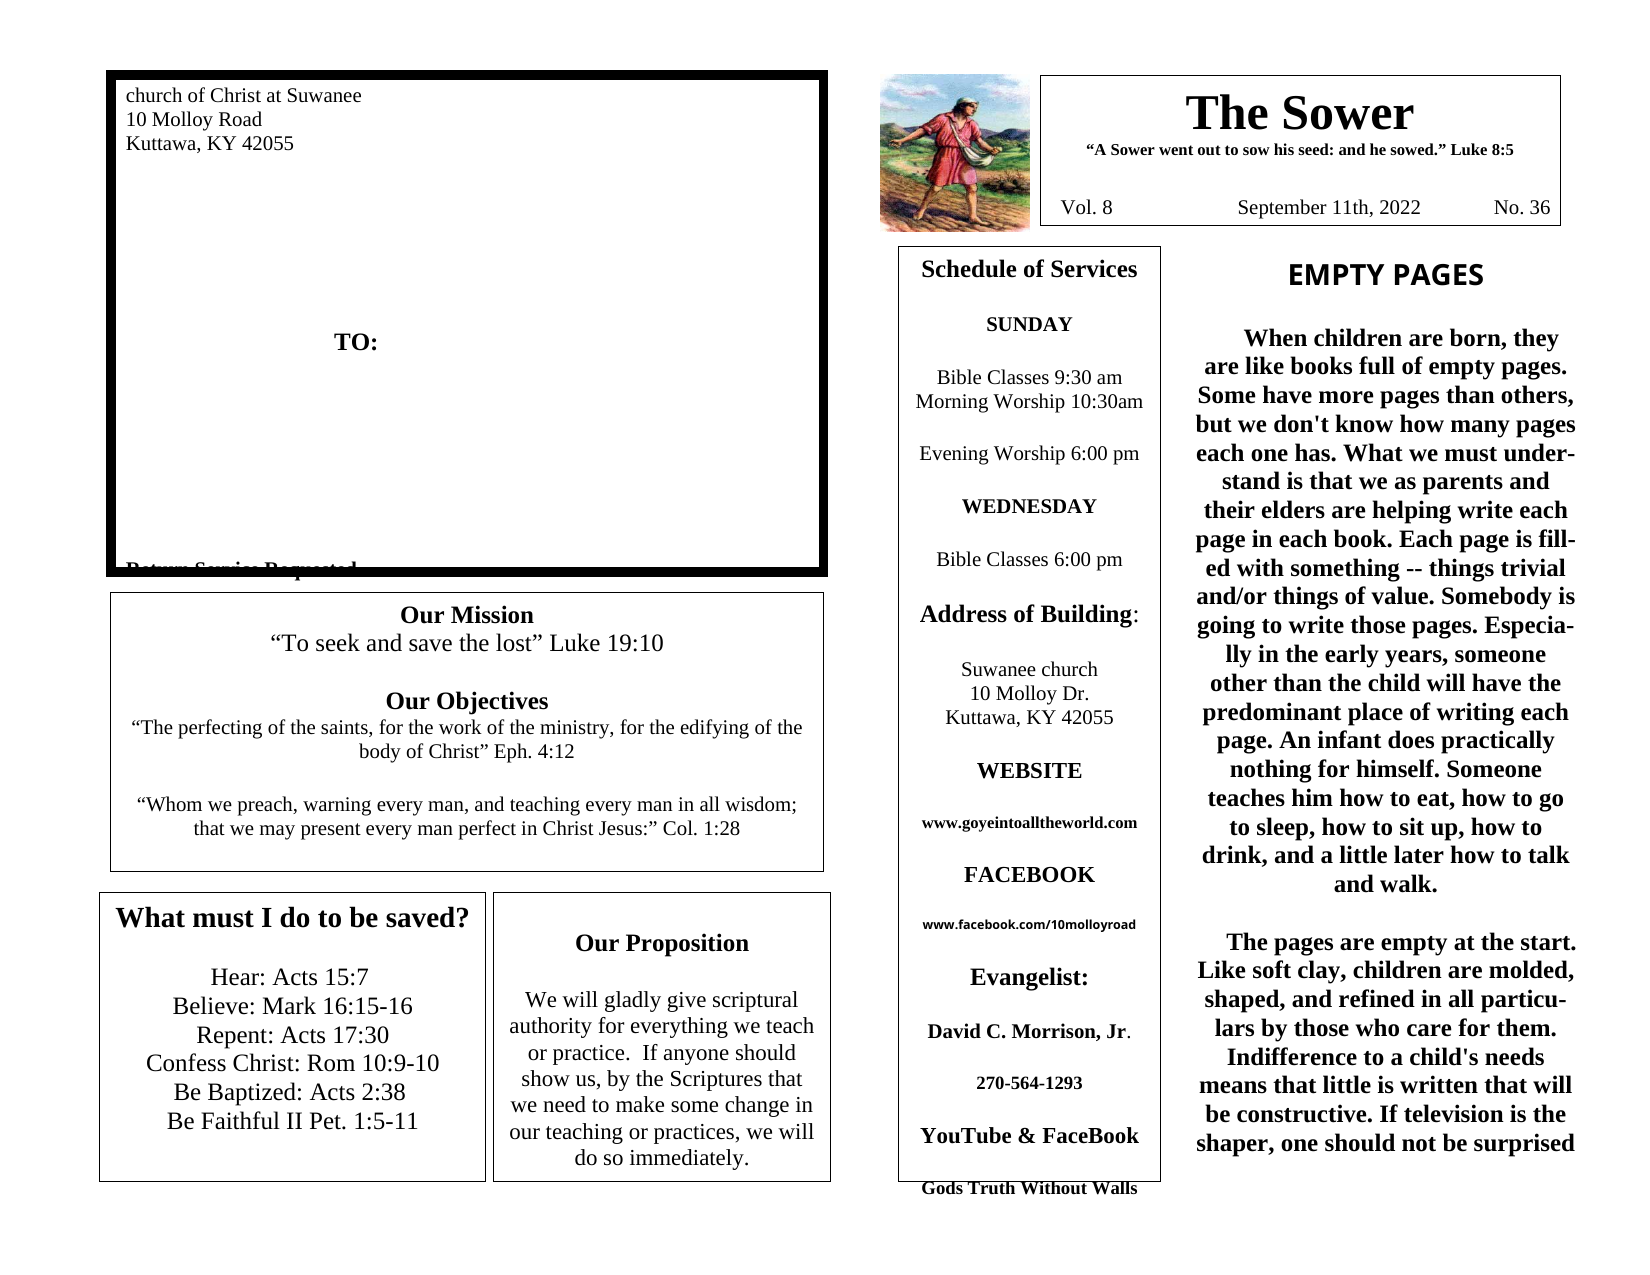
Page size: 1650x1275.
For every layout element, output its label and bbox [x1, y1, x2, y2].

picture [880, 74, 1030, 232]
